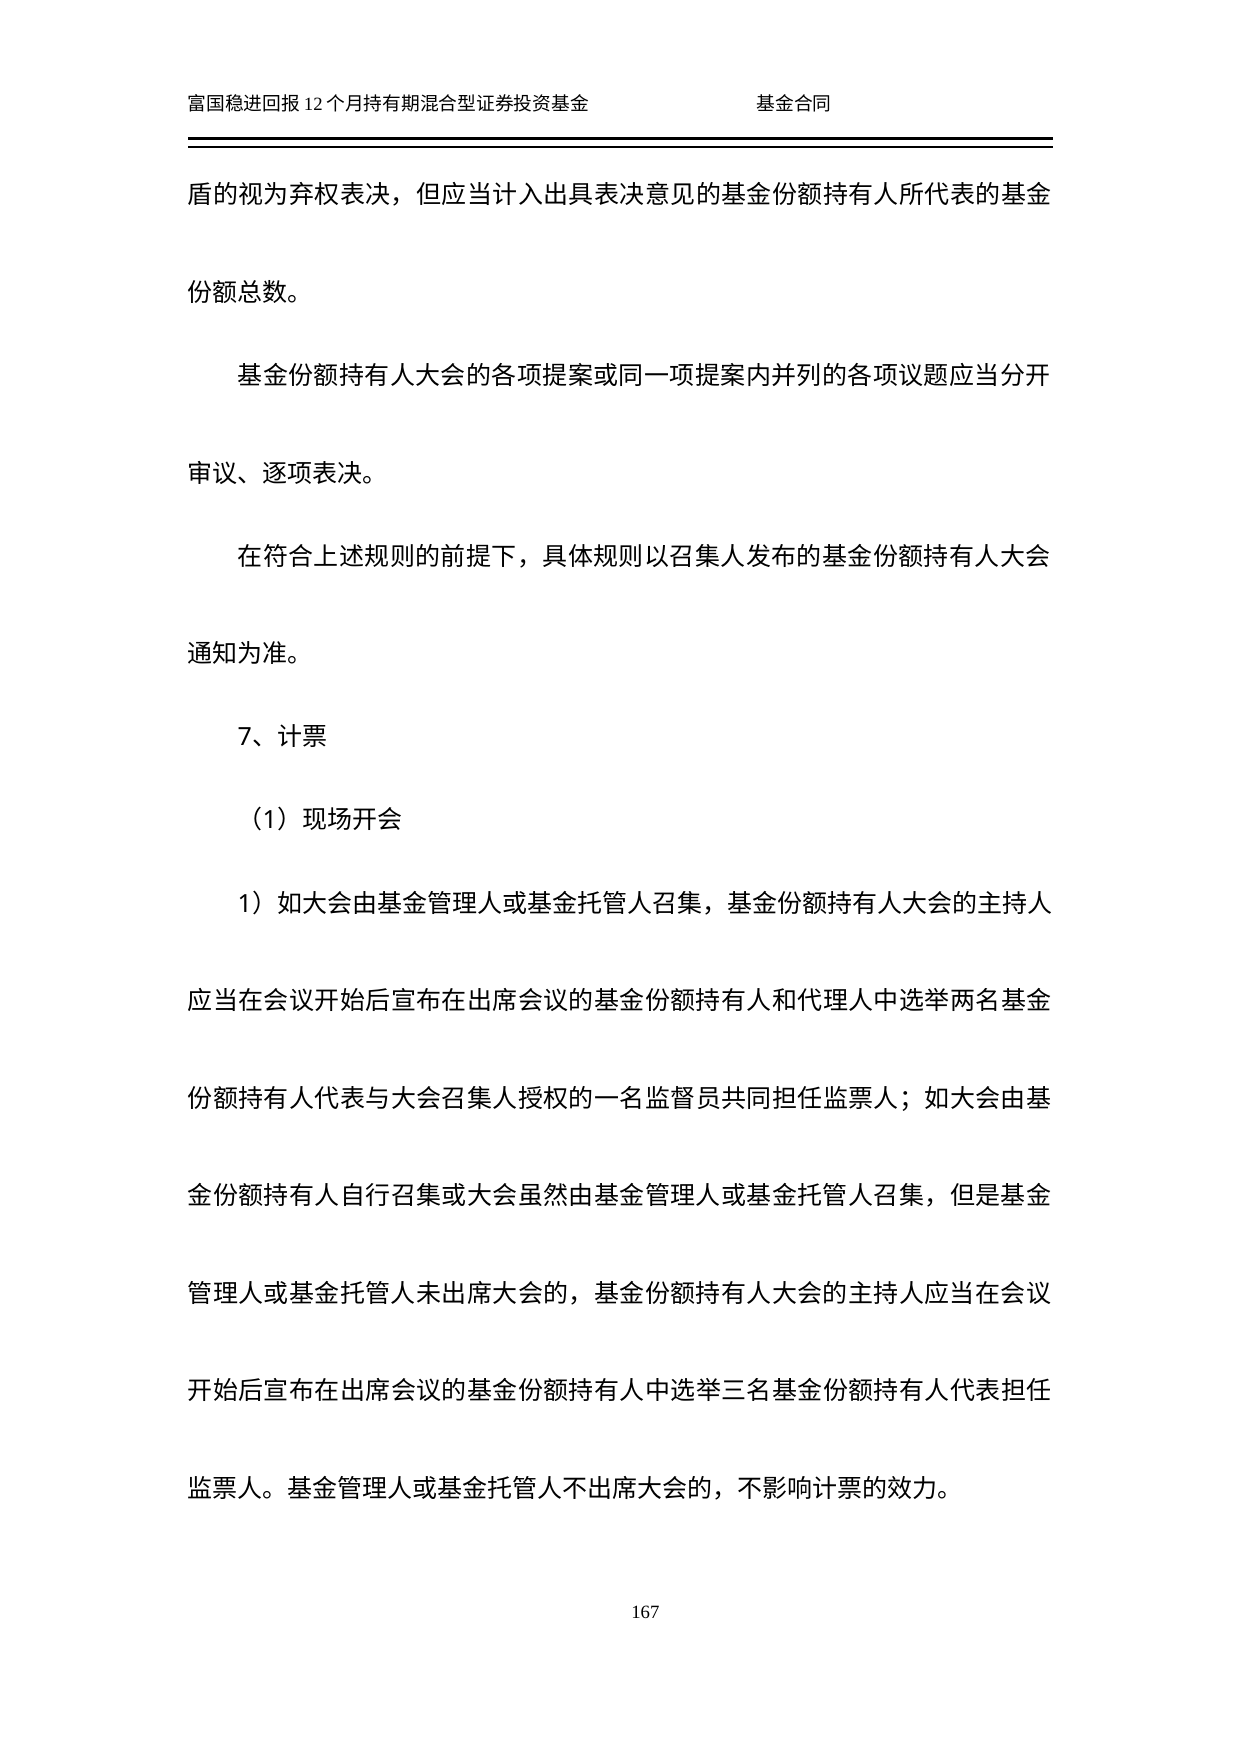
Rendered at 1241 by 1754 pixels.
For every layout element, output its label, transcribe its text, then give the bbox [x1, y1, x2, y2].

text 7、计票 [187, 702, 1053, 767]
text 基金份额持有人大会的各项提案或同一项提案内并列的各项议题应当分开审议、逐项表决。 [187, 341, 1053, 504]
text （1）现场开会 [187, 786, 1053, 851]
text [187, 161, 1053, 323]
text 1）如大会由基金管理人或基金托管人召集，基金份额持有人大会的主持人应当在会议开始后宣布在出席会议的基金份额持有人和代理人中选举两名基金份额持有人代表与大会召集人授权的一名监督员共同担任监票人；如大会由基金份额持有人自行召集或大会虽然由基金管理人或基金托管人召集，但是基金管理人或基金托管人未出席大会的，基金份额持有人大会的主持人应当在会议开始后宣布在出席会议的基金份额持有人中选举三名基金份额持有人代表担任监票人。基金管理人或基金托管人不出席大会的，不影响计票的效力。 [187, 869, 1053, 1519]
text 在符合上述规则的前提下，具体规则以召集人发布的基金份额持有人大会通知为准。 [187, 522, 1053, 684]
